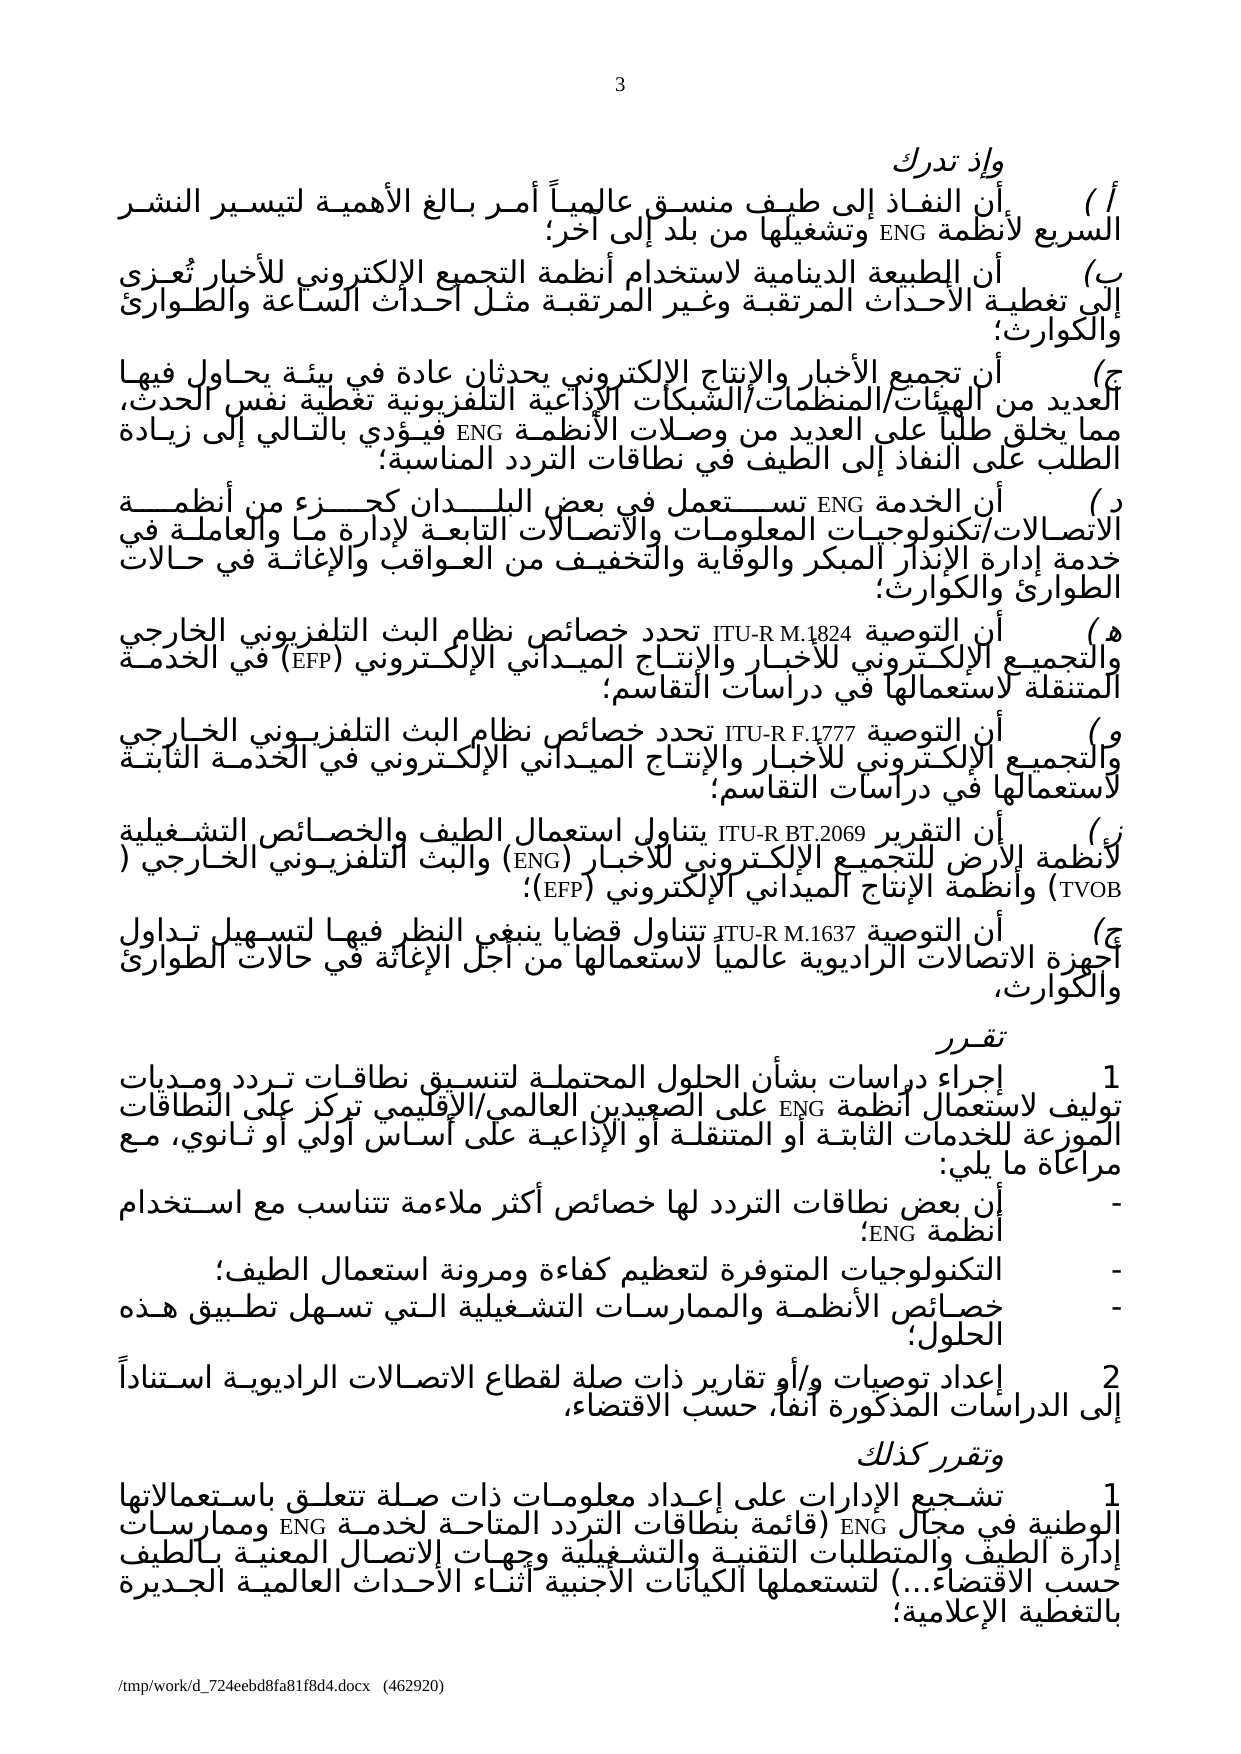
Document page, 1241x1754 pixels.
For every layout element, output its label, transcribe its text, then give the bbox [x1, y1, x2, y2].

text - أن بعض نطاقات التردد لها خصائص أكثر ملاءمة تتناسب مع استخدام أنظمة ENG؛ [118, 1190, 1122, 1248]
text ز ) أن التقرير ITU-R BT.2069 يتناول استعمال الطيف والخصائص التشغيلية لأنظمة الأرض للتجميع الإلكتروني للأخبار (ENG) والبث التلفزيوني الخارجي (TVOB) وأنظمة الإنتاج الميداني الإلكتروني (EFP)؛ [118, 818, 1122, 905]
text تقـرر [118, 1024, 1122, 1053]
text ﻫ ) أن التوصية ITU-R M.1824 تحدد خصائص نظام البث التلفزيوني الخارجي والتجميع الإلكتروني للأخبار والإنتاج الميداني الإلكتروني (EFP) في الخدمة المتنقلة لاستعمالها في دراسات التقاسم؛ [118, 618, 1122, 705]
text د ) أن الخدمة ENG تستعمل في بعض البلدان كجزء من أنظمة الاتصالات/تكنولوجيات المعلومات والاتصالات التابعة لإدارة ما والعاملة في خدمة إدارة الإنذار المبكر والوقاية والتخفيف من العواقب والإغاثة في حالات الطوارئ والكوارث؛ [118, 489, 1122, 606]
text 2 إعداد توصيات و/أو تقارير ذات صلة لقطاع الاتصالات الراديوية استناداً إلى الدراسات المذكورة آنفاً، حسب الاقتضاء، [118, 1365, 1122, 1423]
text و ) أن التوصية ITU-R F.1777 تحدد خصائص نظام البث التلفزيوني الخارجي والتجميع الإلكتروني للأخبار والإنتاج الميداني الإلكتروني في الخدمة الثابتة لاستعمالها في دراسات التقاسم؛ [118, 718, 1098, 805]
text وإذ تدرك [118, 148, 1122, 177]
text ج) أن تجميع الأخبار والإنتاج الإلكتروني يحدثان عادة في بيئة يحاول فيها العديد من الهيئات/المنظمات/الشبكات الإذاعية التلفزيونية تغطية نفس الحدث، مما يخلق طلباً على العديد من وصلات الأنظمة ENG فيؤدي بالتالي إلى زيادة الطلب على النفاذ إلى الطيف في نطاقات التردد المناسبة؛ [118, 360, 1122, 476]
text 1 إجراء دراسات بشأن الحلول المحتملة لتنسيق نطاقات تردد ومديات توليف لاستعمال أنظمة ENG على الصعيدين العالمي/الإقليمي تركز على النطاقات الموزعة للخدمات الثابتة أو المتنقلة أو الإذاعية على أساس أولي أو ثانوي، مع مراعاة ما يلي: [118, 1065, 1122, 1182]
text وتقرر كذلك [118, 1442, 1122, 1471]
text - التكنولوجيات المتوفرة لتعظيم كفاءة ومرونة استعمال الطيف؛ [777, 1257, 927, 1286]
text 1 تشجيع الإدارات على إعداد معلومات ذات صلة تتعلق باستعمالاتها الوطنية في مجال ENG (قائمة بنطاقات التردد المتاحة لخدمة ENG وممارسات إدارة الطيف والمتطلبات التقنية والتشغيلية وجهات الاتصال المعنية بالطيف حسب الاقتضاء...) لتستعملها الكيانات الأجنبية أثناء الأحداث العالمية الجديرة بالتغطية الإعلامية؛ [118, 1483, 1122, 1629]
text أ ) أن النفاذ إلى طيف منسق عالمياً أمر بالغ الأهمية لتيسير النشر السريع لأنظمة ENG وتشغيلها من بلد إلى آخر؛ [118, 189, 1122, 247]
text ح) أن التوصية ITU-R M.1637 تتناول قضايا ينبغي النظر فيها لتسهيل تداول أجهزة الاتصالات الراديوية عالمياً لاستعمالها من أجل الإغاثة في حالات الطوارئ والكوارث، [118, 918, 1122, 1005]
text - التكنولوجيات المتوفرة لتعظيم كفاءة ومرونة استعمال الطيف؛ [942, 1257, 1122, 1286]
text - التكنولوجيات المتوفرة لتعظيم كفاءة ومرونة استعمال الطيف؛ [624, 1257, 815, 1286]
text ب) أن الطبيعة الدينامية لاستخدام أنظمة التجميع الإلكتروني للأخبار تُعزى إلى تغطية الأحداث المرتقبة وغير المرتقبة مثل أحداث الساعة والطوارئ والكوارث؛ [118, 260, 1122, 347]
text - التكنولوجيات المتوفرة لتعظيم كفاءة ومرونة استعمال الطيف؛ [118, 1257, 654, 1286]
text - خصائص الأنظمة والممارسات التشغيلية التي تسهل تطبيق هذه الحلول؛ [118, 1294, 1122, 1352]
